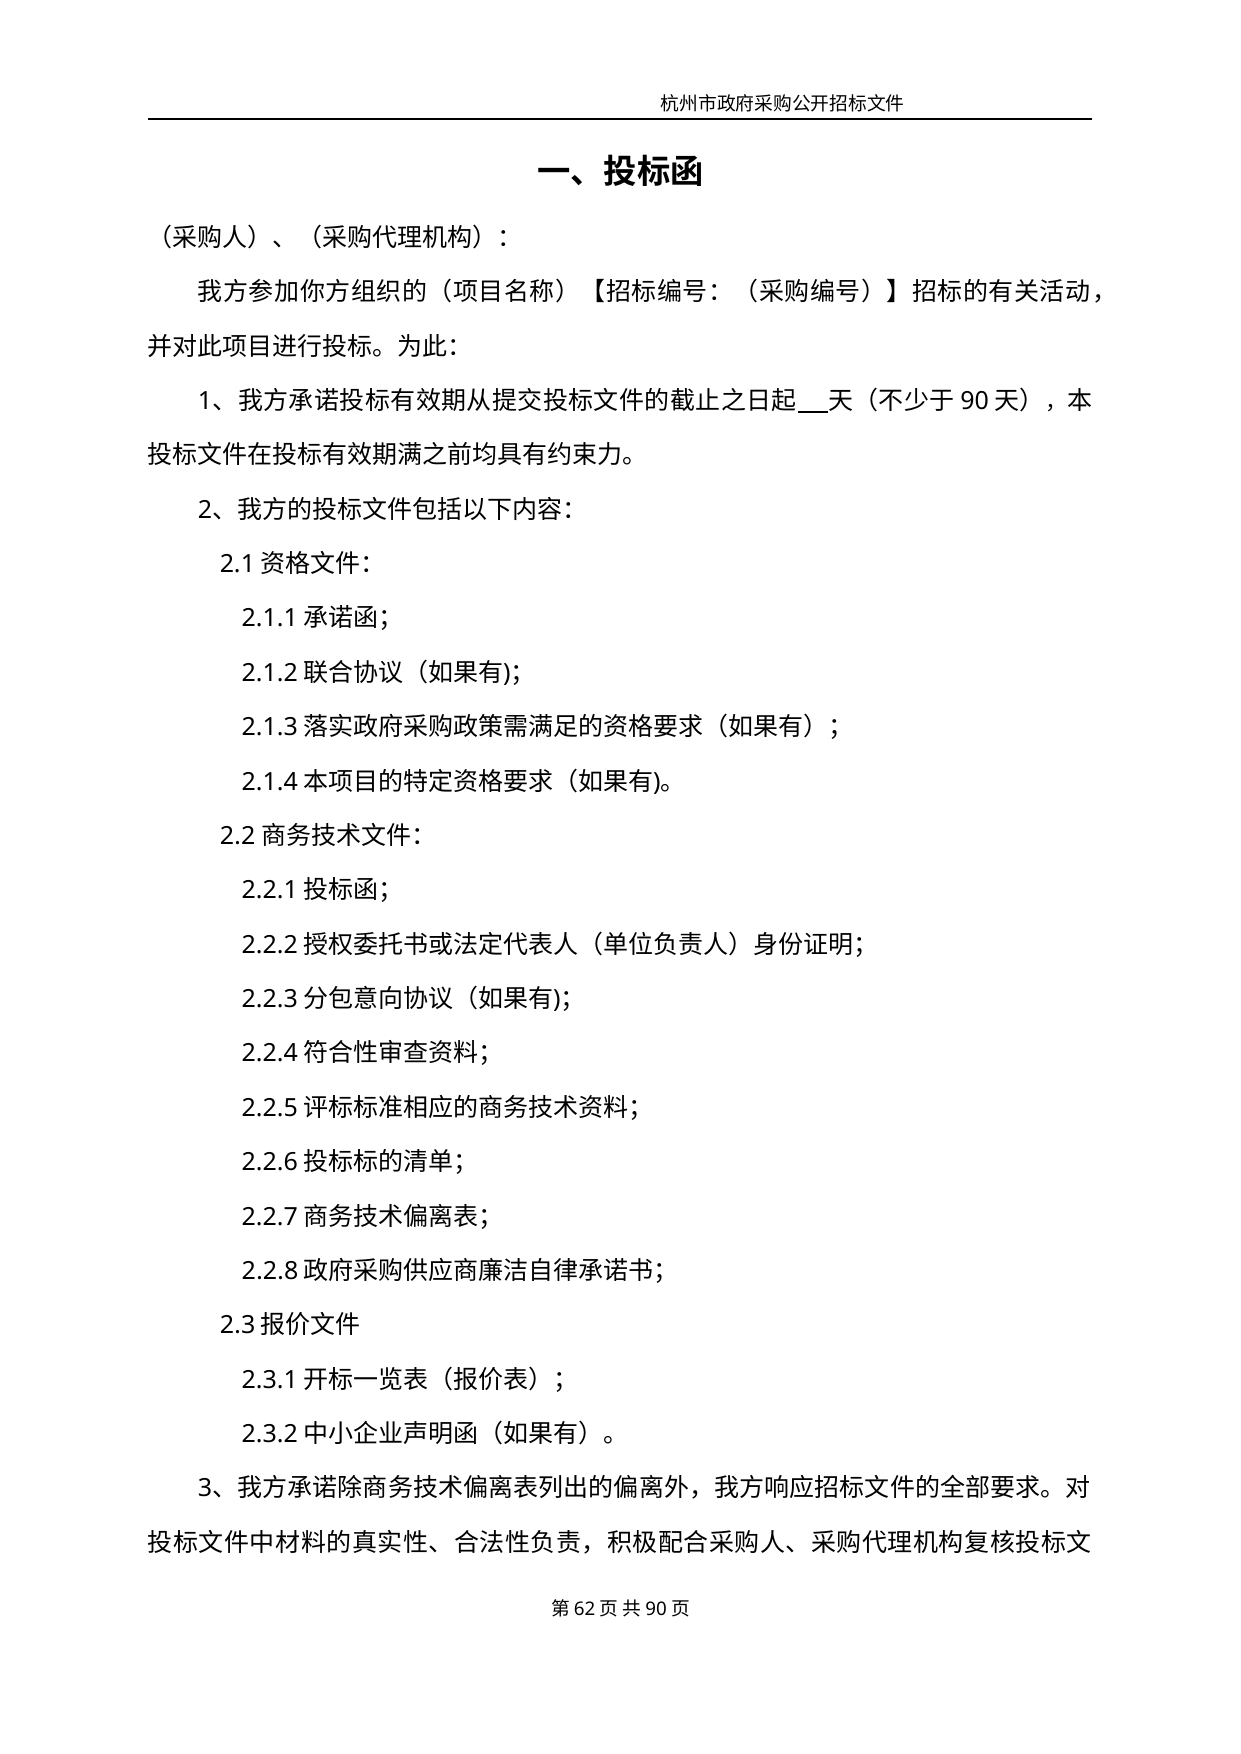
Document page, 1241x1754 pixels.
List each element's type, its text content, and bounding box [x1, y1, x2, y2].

text 2.2.2授权委托书或法定代表人（单位负责人）身份证明； [191, 924, 1092, 960]
text 2.1.2联合协议（如果有)； [191, 652, 1092, 688]
text 2.2.1投标函； [191, 870, 1092, 906]
text 2.3.1开标一览表（报价表）； [191, 1359, 1092, 1395]
text 2.2.5评标标准相应的商务技术资料； [191, 1087, 1092, 1123]
text 1、我方承诺投标有效期从提交投标文件的截止之日起 天（不少于90天），本投标文件在投标有效期满之前均具有约束力。 [148, 380, 1092, 471]
text 2.2.7商务技术偏离表； [191, 1196, 1092, 1232]
text 2.2 商务技术文件： [169, 815, 1092, 852]
text 一、投标函 [148, 145, 1092, 193]
text 2.1.4本项目的特定资格要求（如果有)。 [191, 761, 1092, 797]
text 我方参加你方组织的（项目名称）【招标编号：（采购编号）】招标的有关活动，并对此项目进行投标。为此： [148, 272, 1092, 362]
text 2.2.6投标标的清单； [191, 1142, 1092, 1178]
text 2.2.3分包意向协议（如果有)； [191, 978, 1092, 1015]
text 2.2.4符合性审查资料； [191, 1033, 1092, 1069]
text 2.3报价文件 [169, 1305, 1092, 1341]
text 2.1.1承诺函； [191, 598, 1092, 634]
text 2、我方的投标文件包括以下内容： [148, 489, 1092, 525]
text 2.1资格文件： [169, 543, 1092, 580]
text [148, 1468, 1092, 1558]
text （采购人）、（采购代理机构）： [148, 217, 1092, 253]
text 2.1.3落实政府采购政策需满足的资格要求（如果有）； [191, 707, 1092, 743]
text 2.2.8政府采购供应商廉洁自律承诺书； [191, 1250, 1092, 1287]
text 2.3.2中小企业声明函（如果有）。 [191, 1413, 1092, 1450]
